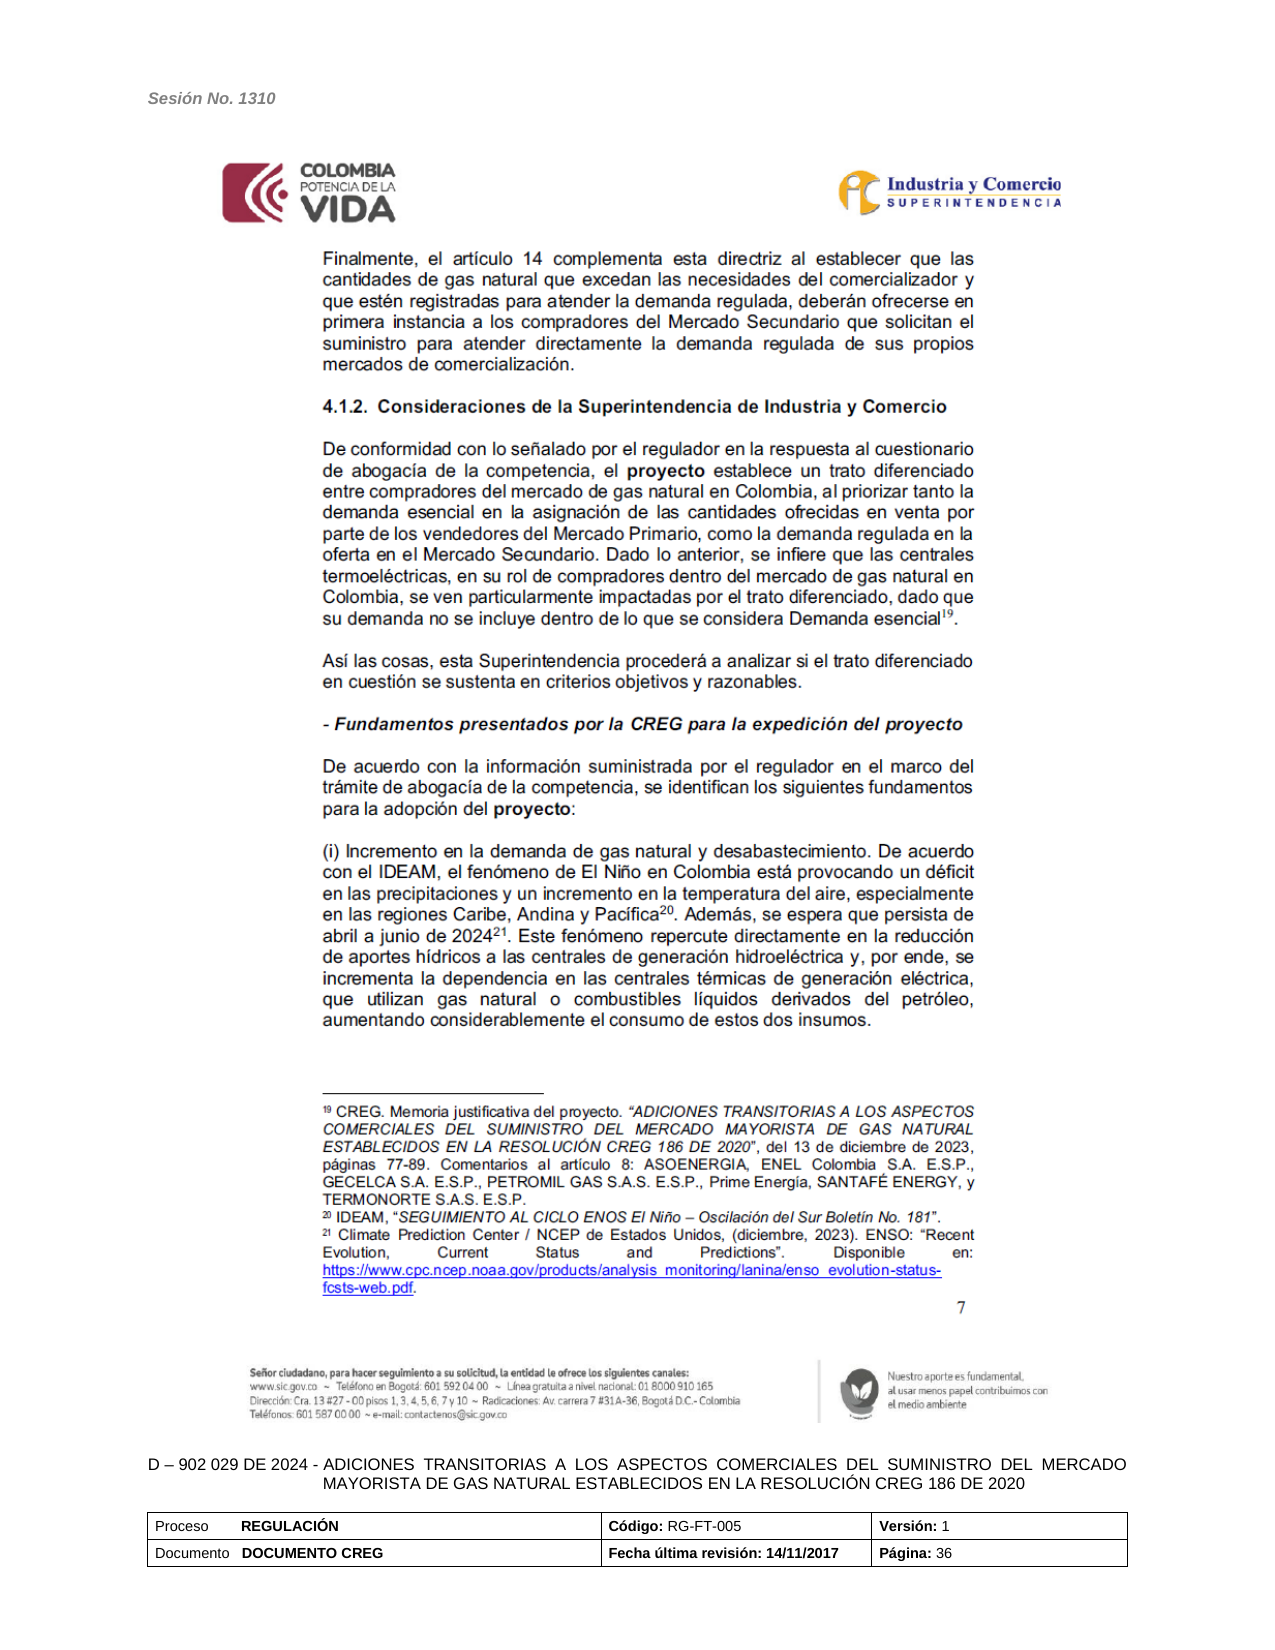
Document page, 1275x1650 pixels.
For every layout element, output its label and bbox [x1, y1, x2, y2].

picture [214, 147, 1061, 1423]
